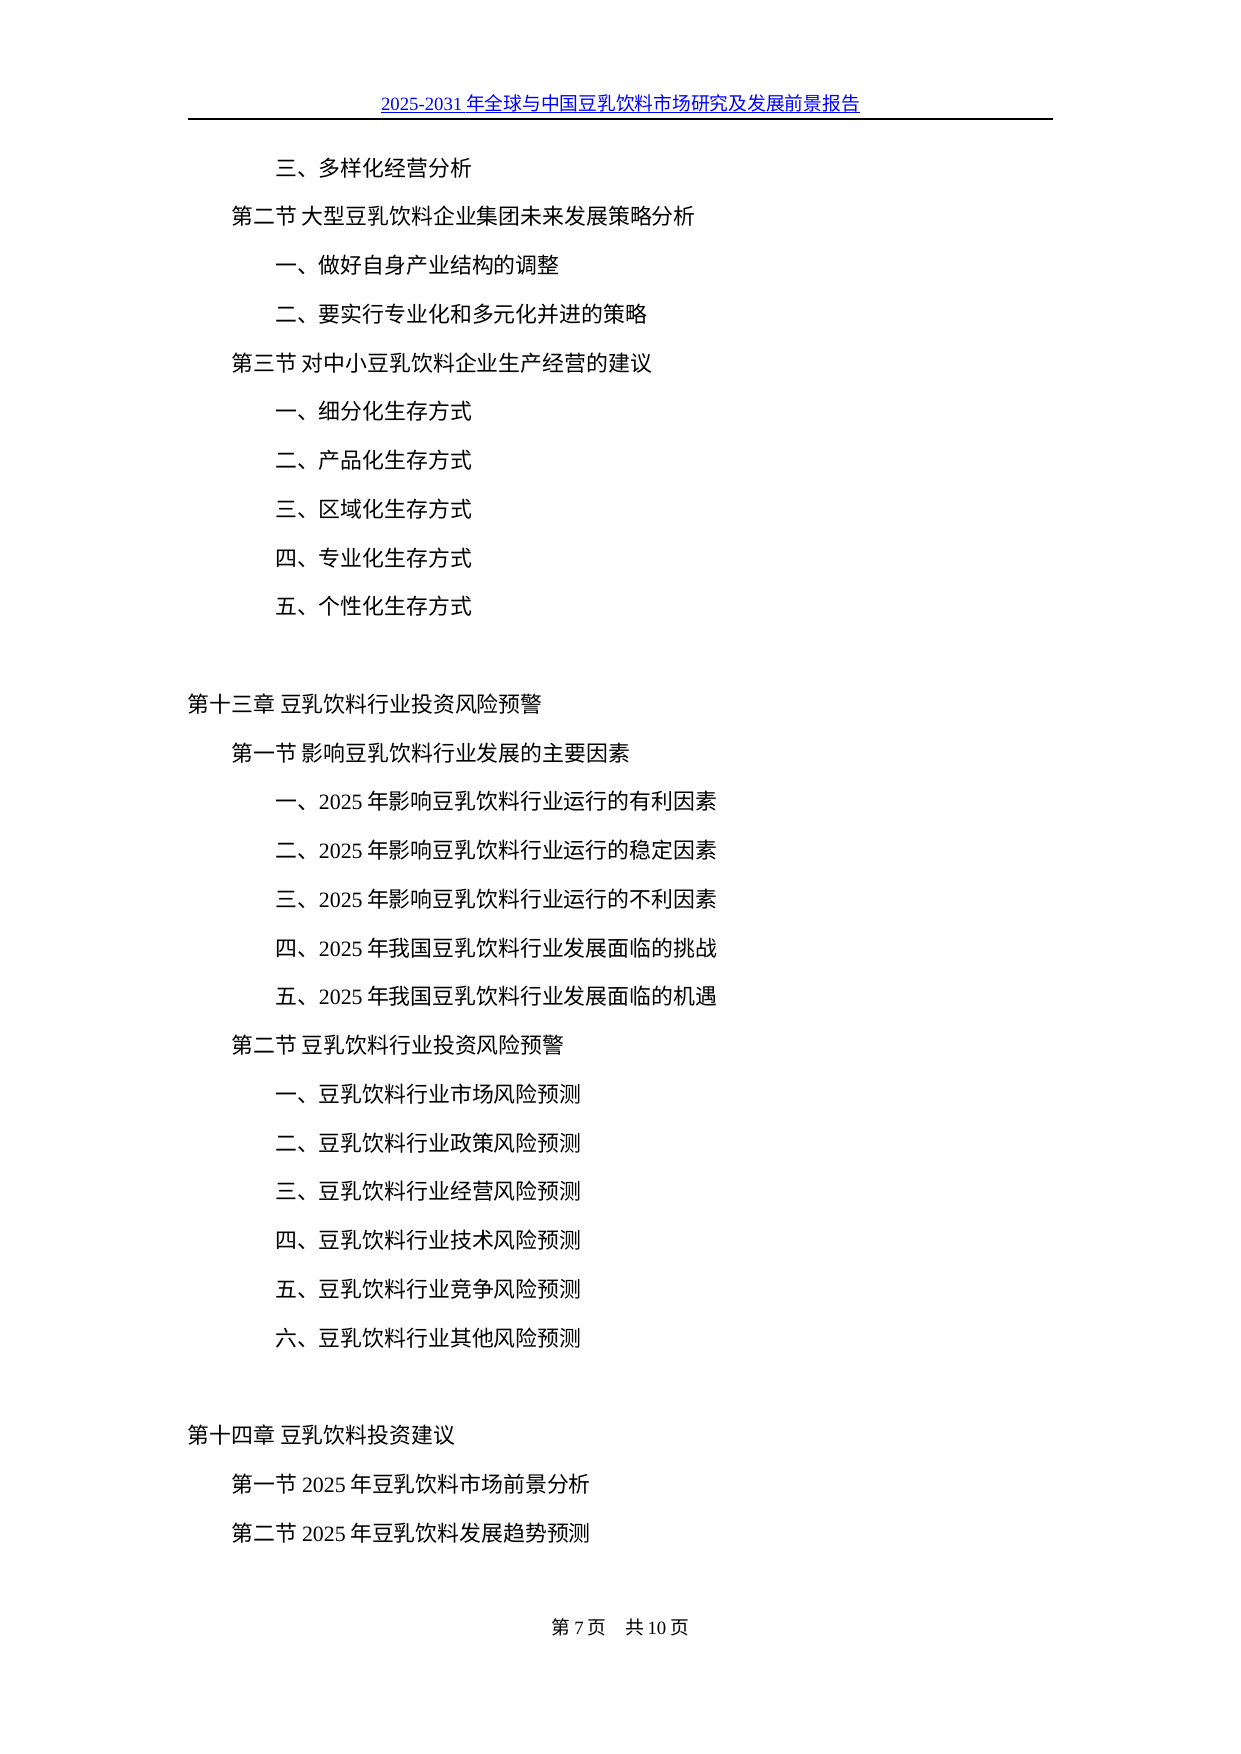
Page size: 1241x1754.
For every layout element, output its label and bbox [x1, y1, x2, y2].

text [187, 150, 1053, 1548]
